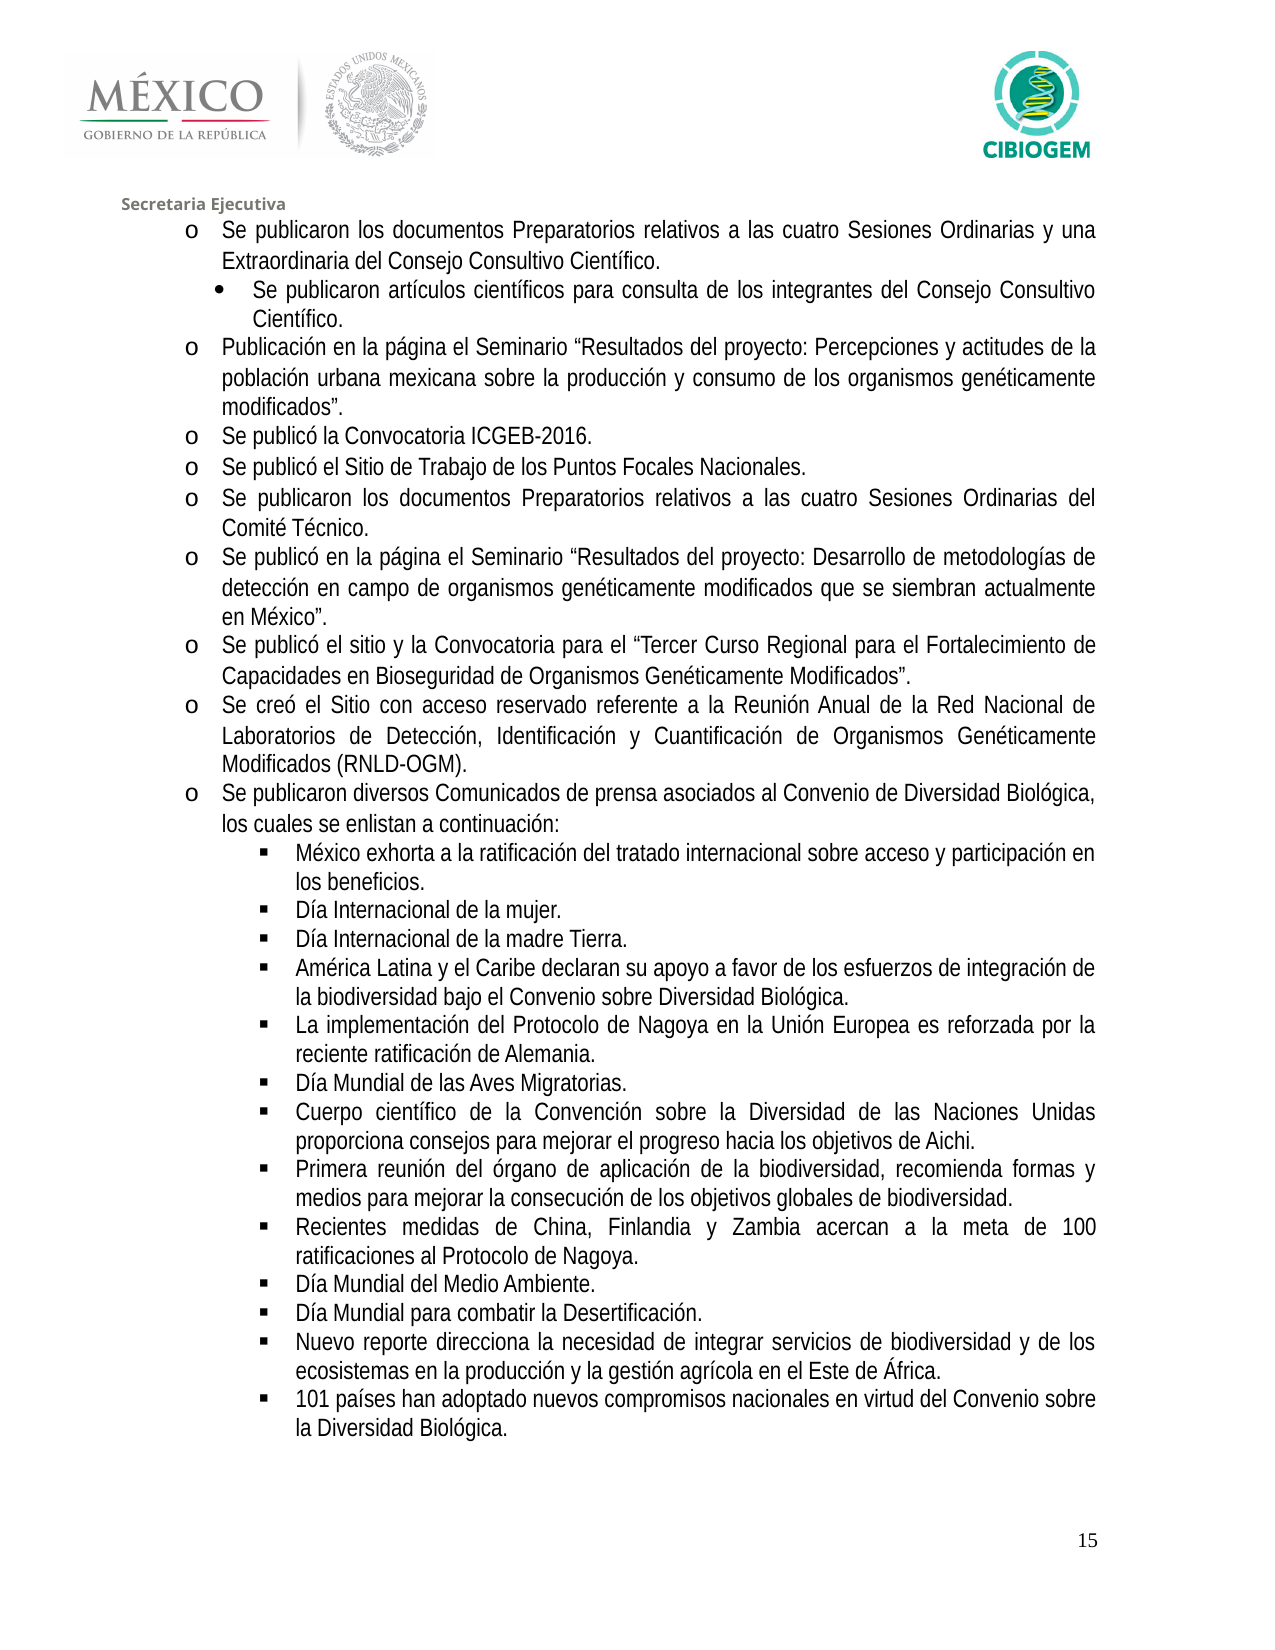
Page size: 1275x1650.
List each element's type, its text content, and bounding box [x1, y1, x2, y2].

list México exhorta a la ratificación del tratado internacional sobre acceso y participación en los beneficios. [258, 838, 1098, 895]
list Se publicaron artículos científicos para consulta de los integrantes del Consejo Consultivo Científico. [215, 275, 1098, 332]
list América Latina y el Caribe declaran su apoyo a favor de los esfuerzos de integración de la biodiversidad bajo el Convenio sobre Diversidad Biológica. [258, 953, 1098, 1010]
list Cuerpo científico de la Convención sobre la Diversidad de las Naciones Unidas proporciona consejos para mejorar el progreso hacia los objetivos de Aichi. [258, 1097, 1098, 1154]
list Se publicó en la página el Seminario “Resultados del proyecto: Desarrollo de metodologías de detección en campo de organismos genéticamente modificados que se siembran actualmente en México”. [184, 542, 1098, 630]
picture [63, 51, 437, 158]
list Día Mundial para combatir la Desertificación. [258, 1298, 1098, 1327]
list Día Mundial de las Aves Migratorias. [258, 1068, 1098, 1097]
list Día Internacional de la madre Tierra. [258, 924, 1098, 953]
list Se creó el Sitio con acceso reservado referente a la Reunión Anual de la Red Nacional de Laboratorios de Detección, Identificación y Cuantificación de Organismos Genéticamente Modificados (RNLD-OGM). [184, 690, 1098, 778]
list Se publicó la Convocatoria ICGEB-2016. [184, 421, 1098, 452]
list Nuevo reporte direcciona la necesidad de integrar servicios de biodiversidad y de los ecosistemas en la producción y la gestión agrícola en el Este de África. [258, 1327, 1098, 1384]
list Día Mundial del Medio Ambiente. [258, 1269, 1098, 1298]
list Se publicaron los documentos Preparatorios relativos a las cuatro Sesiones Ordinarias y una Extraordinaria del Consejo Consultivo Científico. [184, 215, 1098, 275]
list Recientes medidas de China, Finlandia y Zambia acercan a la meta de 100 ratificaciones al Protocolo de Nagoya. [258, 1212, 1098, 1269]
list Se publicó el Sitio de Trabajo de los Puntos Focales Nacionales. [184, 452, 1098, 482]
list Se publicó el sitio y la Convocatoria para el “Tercer Curso Regional para el Fortalecimiento de Capacidades en Bioseguridad de Organismos Genéticamente Modificados”. [184, 630, 1098, 690]
list Publicación en la página el Seminario “Resultados del proyecto: Percepciones y actitudes de la población urbana mexicana sobre la producción y consumo de los organismos genéticamente modificados”. [184, 332, 1098, 421]
list 101 países han adoptado nuevos compromisos nacionales en virtud del Convenio sobre la Diversidad Biológica. [258, 1384, 1098, 1442]
list Se publicaron diversos Comunicados de prensa asociados al Convenio de Diversidad Biológica, los cuales se enlistan a continuación: [184, 778, 1098, 838]
list Se publicaron los documentos Preparatorios relativos a las cuatro Sesiones Ordinarias del Comité Técnico. [184, 482, 1098, 542]
picture [983, 51, 1090, 158]
list La implementación del Protocolo de Nagoya en la Unión Europea es reforzada por la reciente ratificación de Alemania. [258, 1010, 1098, 1068]
list Día Internacional de la mujer. [258, 895, 1098, 924]
list Primera reunión del órgano de aplicación de la biodiversidad, recomienda formas y medios para mejorar la consecución de los objetivos globales de biodiversidad. [258, 1154, 1098, 1212]
